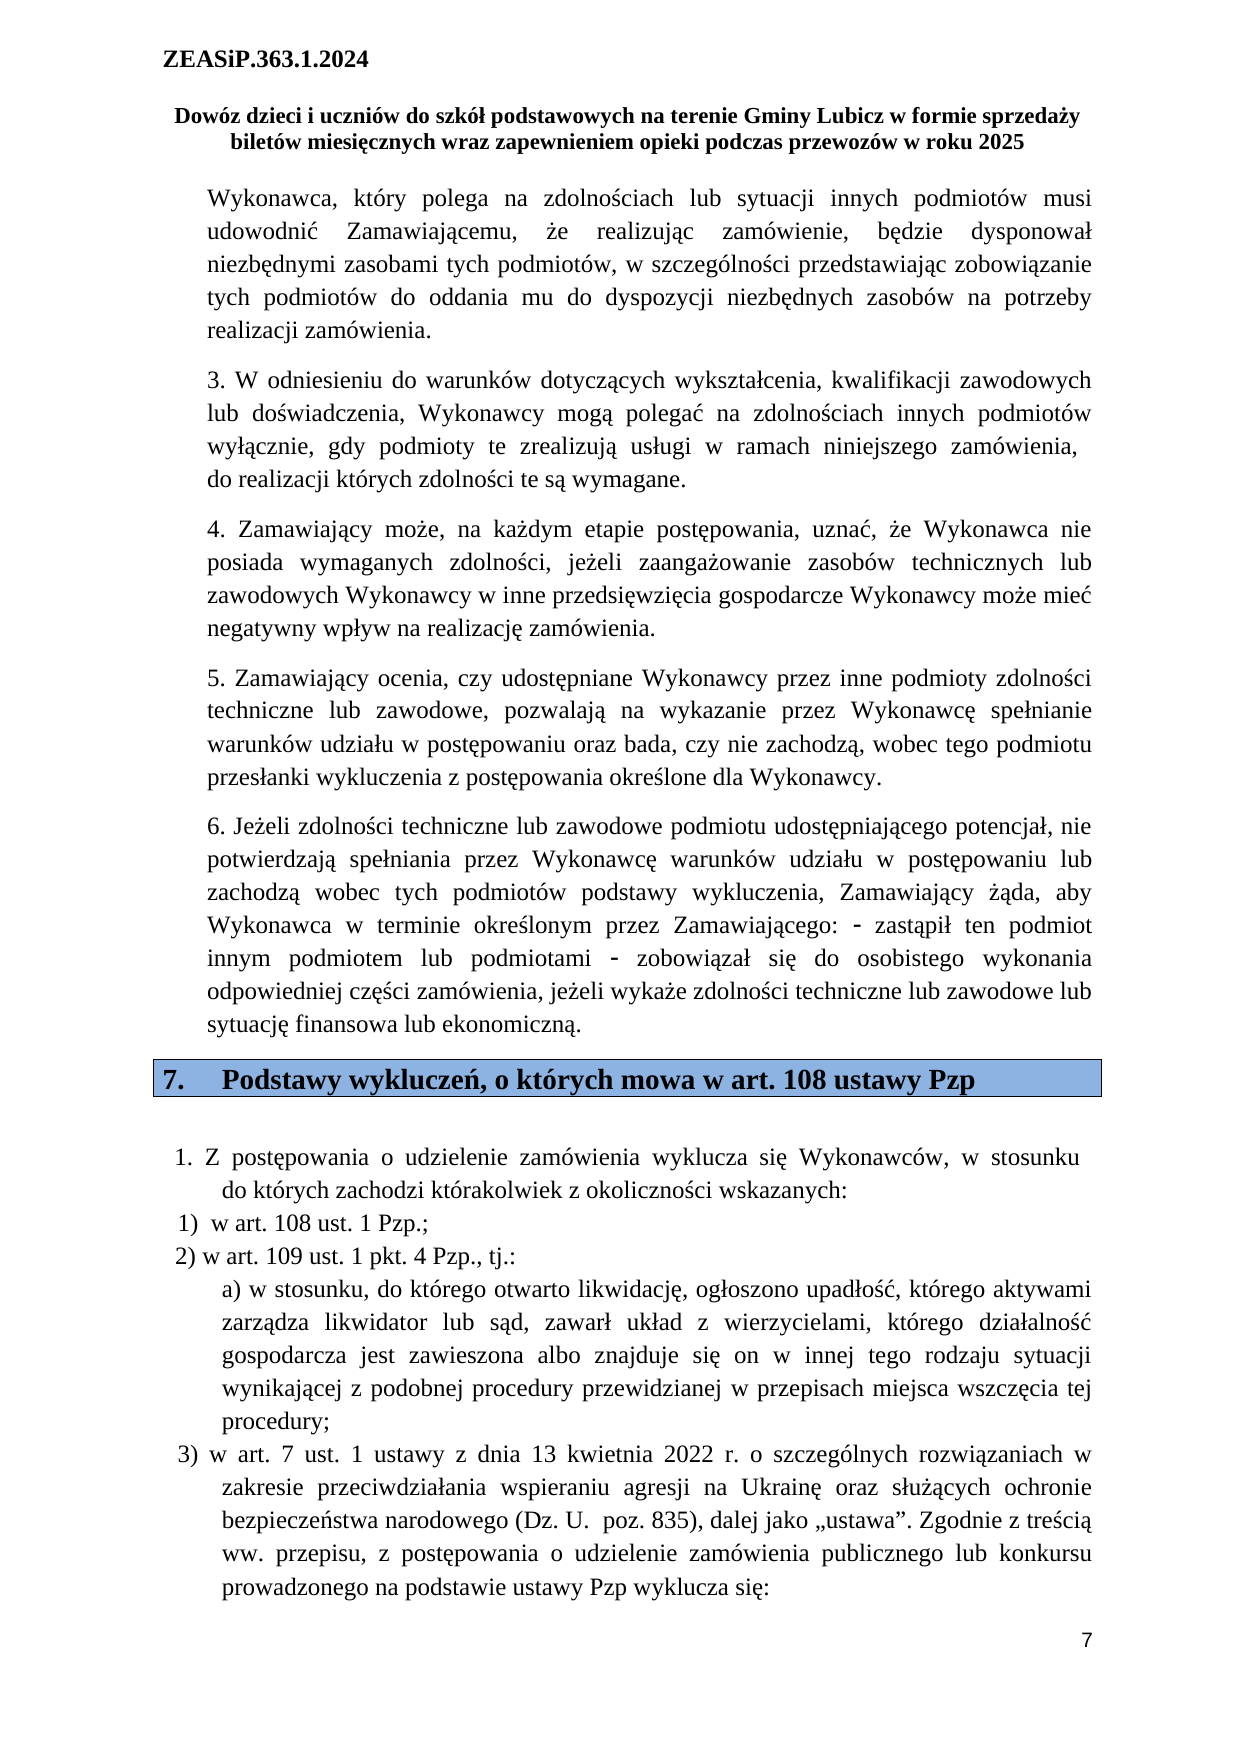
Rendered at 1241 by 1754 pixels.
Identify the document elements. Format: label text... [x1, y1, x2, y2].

text 4. Zamawiający może, na każdym etapie postępowania, uznać, że Wykonawca nie posiada wymaganych zdolności, jeżeli zaangażowanie zasobów technicznych lub zawodowych Wykonawcy w inne przedsięwzięcia gospodarcze Wykonawcy może mieć negatywny wpływ na realizację zamówienia. [207, 514, 1093, 642]
list 3) w art. 7 ust. 1 ustawy z dnia 13 kwietnia 2022 r. o szczególnych rozwiązaniach w zakresie przeciwdziałania wspieraniu agresji na Ukrainę oraz służących ochronie bezpieczeństwa narodowego (Dz. U. poz. 835), dalej jako „ustawa”. Zgodnie z treścią ww. przepisu, z postępowania o udzielenie zamówienia publicznego lub konkursu prowadzonego na podstawie ustawy Pzp wyklucza się: [177, 1439, 1093, 1600]
text 3. W odniesieniu do warunków dotyczących wykształcenia, kwalifikacji zawodowych lub doświadczenia, Wykonawcy mogą polegać na zdolnościach innych podmiotów wyłącznie, gdy podmioty te zrealizują usługi w ramach niniejszego zamówienia, do realizacji których zdolności te są wymagane. [207, 365, 1093, 493]
list 2) w art. 109 ust. 1 pkt. 4 Pzp., tj.: [162, 1241, 1093, 1270]
subtitle Podstawy wykluczeń, o których mowa w art. 108 ustawy Pzp [154, 1060, 1101, 1096]
text 5. Zamawiający ocenia, czy udostępniane Wykonawcy przez inne podmioty zdolności techniczne lub zawodowe, pozwalają na wykazanie przez Wykonawcę spełnianie warunków udziału w postępowaniu oraz bada, czy nie zachodzą, wobec tego podmiotu przesłanki wykluczenia z postępowania określone dla Wykonawcy. [207, 663, 1093, 790]
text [207, 183, 1093, 344]
list 1) w art. 108 ust. 1 Pzp.; [177, 1208, 1093, 1237]
list a) w stosunku, do którego otwarto likwidację, ogłoszono upadłość, którego aktywami zarządza likwidator lub sąd, zawarł układ z wierzycielami, którego działalność gospodarcza jest zawieszona albo znajduje się on w innej tego rodzaju sytuacji wynikającej z podobnej procedury przewidzianej w przepisach miejsca wszczęcia tej procedury; [222, 1274, 1093, 1435]
list 1. Z postępowania o udzielenie zamówienia wyklucza się Wykonawców, w stosunku do których zachodzi którakolwiek z okoliczności wskazanych: [162, 1142, 1093, 1204]
text 6. Jeżeli zdolności techniczne lub zawodowe podmiotu udostępniającego potencjał, nie potwierdzają spełniania przez Wykonawcę warunków udziału w postępowaniu lub zachodzą wobec tych podmiotów podstawy wykluczenia, Zamawiający żąda, aby Wykonawca w terminie określonym przez Zamawiającego: zastąpił ten podmiot innym podmiotem lub podmiotami zobowiązał się do osobistego wykonania odpowiedniej części zamówienia, jeżeli wykaże zdolności techniczne lub zawodowe lub sytuację finansowa lub ekonomiczną. [207, 811, 1093, 1038]
